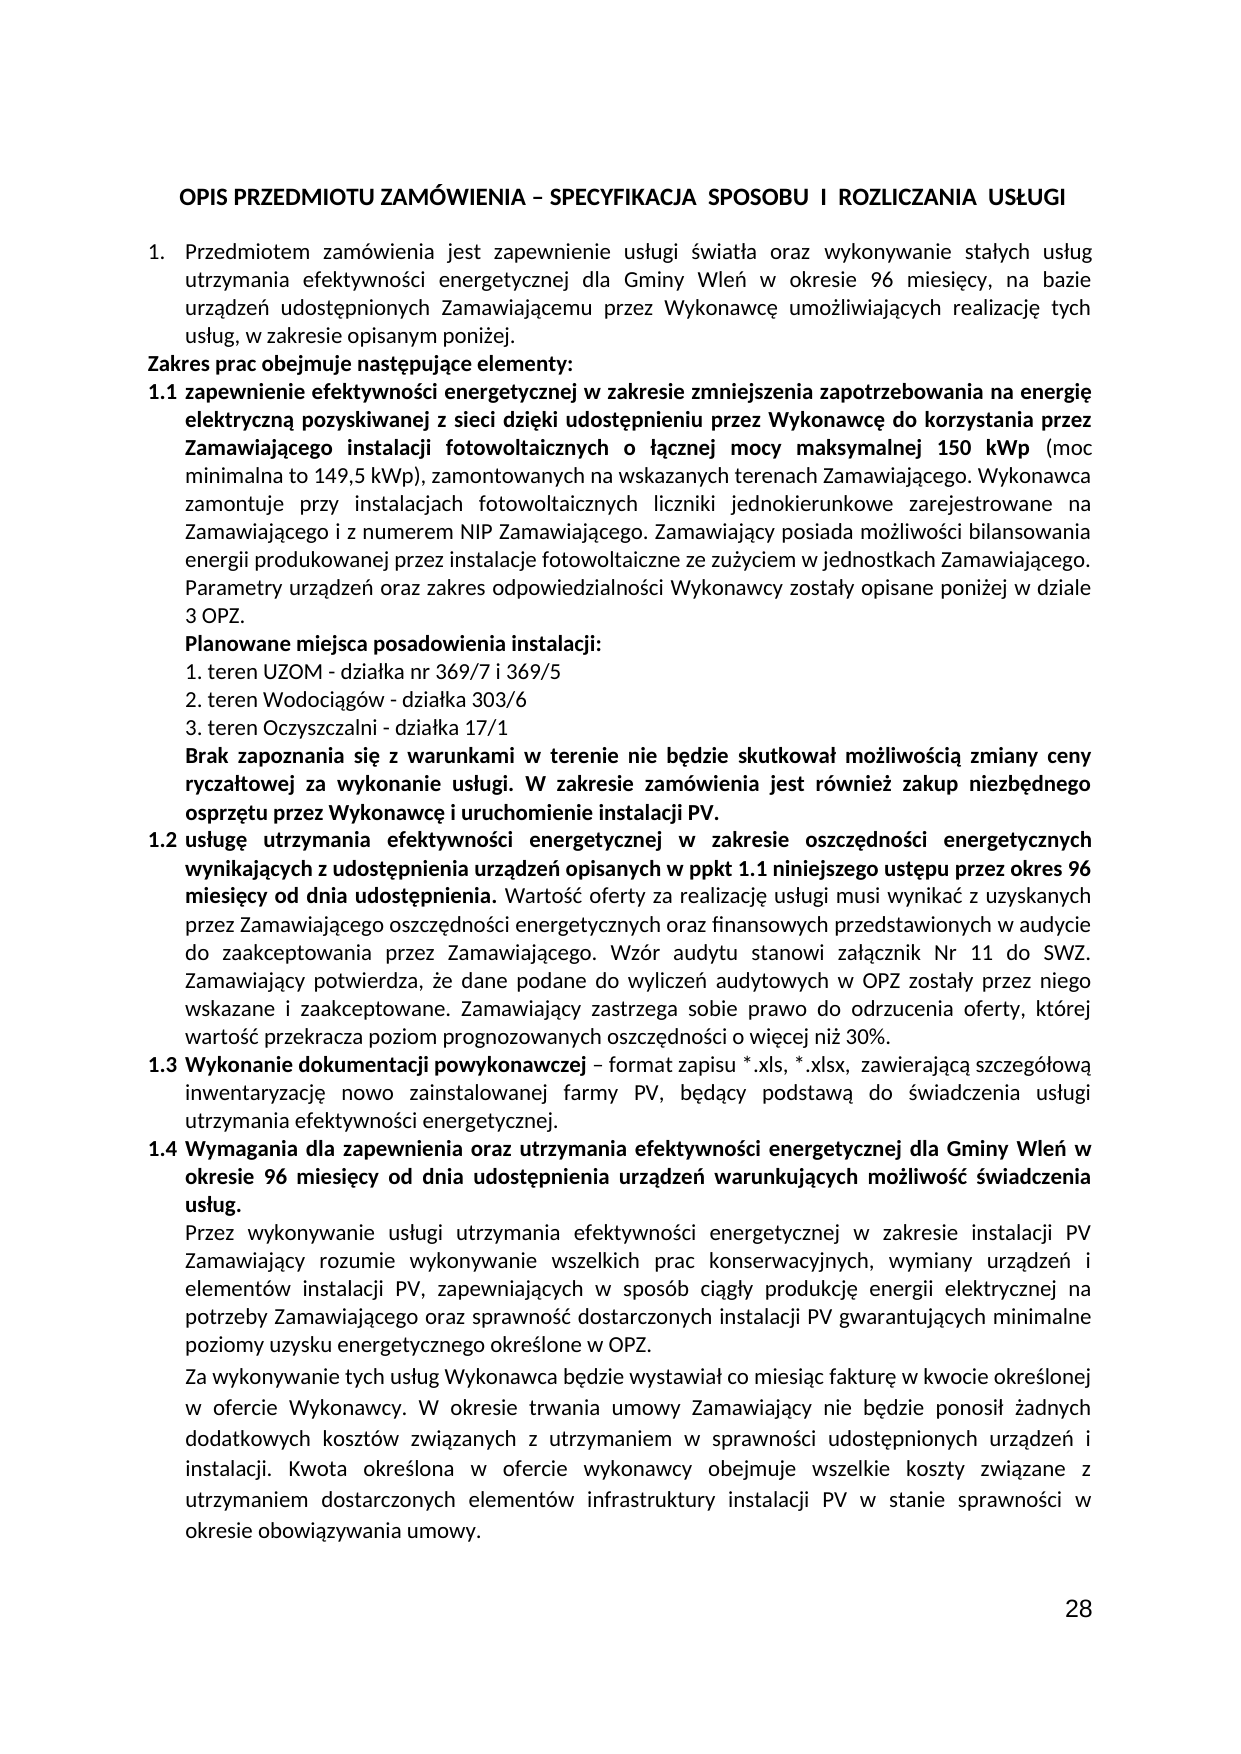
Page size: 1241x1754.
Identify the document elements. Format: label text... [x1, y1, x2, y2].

list Przez wykonywanie usługi utrzymania efektywności energetycznej w zakresie instalacji PV Zamawiający rozumie wykonywanie wszelkich prac konserwacyjnych, wymiany urządzeń i elementów instalacji PV, zapewniających w sposób ciągły produkcję energii elektrycznej na potrzeby Zamawiającego oraz sprawność dostarczonych instalacji PV gwarantujących minimalne poziomy uzysku energetycznego określone w OPZ. [185, 1218, 1092, 1358]
text 2. teren Wodociągów - działka 303/6 [148, 686, 1092, 713]
list usługę utrzymania efektywności energetycznej w zakresie oszczędności energetycznych wynikających z udostępnienia urządzeń opisanych w ppkt 1.1 niniejszego ustępu przez okres 96 miesięcy od dnia udostępnienia. Wartość oferty za realizację usługi musi wynikać z uzyskanych przez Zamawiającego oszczędności energetycznych oraz finansowych przedstawionych w audycie do zaakceptowania przez Zamawiającego. Wzór audytu stanowi załącznik Nr 11 do SWZ. Zamawiający potwierdza, że dane podane do wyliczeń audytowych w OPZ zostały przez niego wskazane i zaakceptowane. Zamawiający zastrzega sobie prawo do odrzucenia oferty, której wartość przekracza poziom prognozowanych oszczędności o więcej niż 30%. [148, 826, 1092, 1050]
list Planowane miejsca posadowienia instalacji: [185, 629, 1092, 657]
text 3. teren Oczyszczalni - działka 17/1 [148, 713, 1092, 742]
text OPIS PRZEDMIOTU ZAMÓWIENIA – SPECYFIKACJA SPOSOBU I ROZLICZANIA USŁUGI [154, 181, 1092, 211]
list Wykonanie dokumentacji powykonawczej – format zapisu *.xls, *.xlsx, zawierającą szczegółową inwentaryzację nowo zainstalowanej farmy PV, będący podstawą do świadczenia usługi utrzymania efektywności energetycznej. [148, 1050, 1092, 1134]
list zapewnienie efektywności energetycznej w zakresie zmniejszenia zapotrzebowania na energię elektryczną pozyskiwanej z sieci dzięki udostępnieniu przez Wykonawcę do korzystania przez Zamawiającego instalacji fotowoltaicznych o łącznej mocy maksymalnej 150 kWp (moc minimalna to 149,5 kWp), zamontowanych na wskazanych terenach Zamawiającego. Wykonawca zamontuje przy instalacjach fotowoltaicznych liczniki jednokierunkowe zarejestrowane na Zamawiającego i z numerem NIP Zamawiającego. Zamawiający posiada możliwości bilansowania energii produkowanej przez instalacje fotowoltaiczne ze zużyciem w jednostkach Zamawiającego. Parametry urządzeń oraz zakres odpowiedzialności Wykonawcy zostały opisane poniżej w dziale 3 OPZ. [148, 377, 1092, 629]
list Brak zapoznania się z warunkami w terenie nie będzie skutkował możliwością zmiany ceny ryczałtowej za wykonanie usługi. W zakresie zamówienia jest również zakup niezbędnego osprzętu przez Wykonawcę i uruchomienie instalacji PV. [185, 742, 1092, 826]
list Zakres prac obejmuje następujące elementy: [148, 349, 1092, 377]
list Za wykonywanie tych usług Wykonawca będzie wystawiał co miesiąc fakturę w kwocie określonej w ofercie Wykonawcy. W okresie trwania umowy Zamawiający nie będzie ponosił żadnych dodatkowych kosztów związanych z utrzymaniem w sprawności udostępnionych urządzeń i instalacji. Kwota określona w ofercie wykonawcy obejmuje wszelkie koszty związane z utrzymaniem dostarczonych elementów infrastruktury instalacji PV w stanie sprawności w okresie obowiązywania umowy. [185, 1362, 1092, 1544]
text 1. teren UZOM - działka nr 369/7 i 369/5 [148, 657, 1092, 686]
list Przedmiotem zamówienia jest zapewnienie usługi światła oraz wykonywanie stałych usług utrzymania efektywności energetycznej dla Gminy Wleń w okresie 96 miesięcy, na bazie urządzeń udostępnionych Zamawiającemu przez Wykonawcę umożliwiających realizację tych usług, w zakresie opisanym poniżej. [148, 237, 1092, 349]
list Wymagania dla zapewnienia oraz utrzymania efektywności energetycznej dla Gminy Wleń w okresie 96 miesięcy od dnia udostępnienia urządzeń warunkujących możliwość świadczenia usług. [148, 1134, 1092, 1218]
